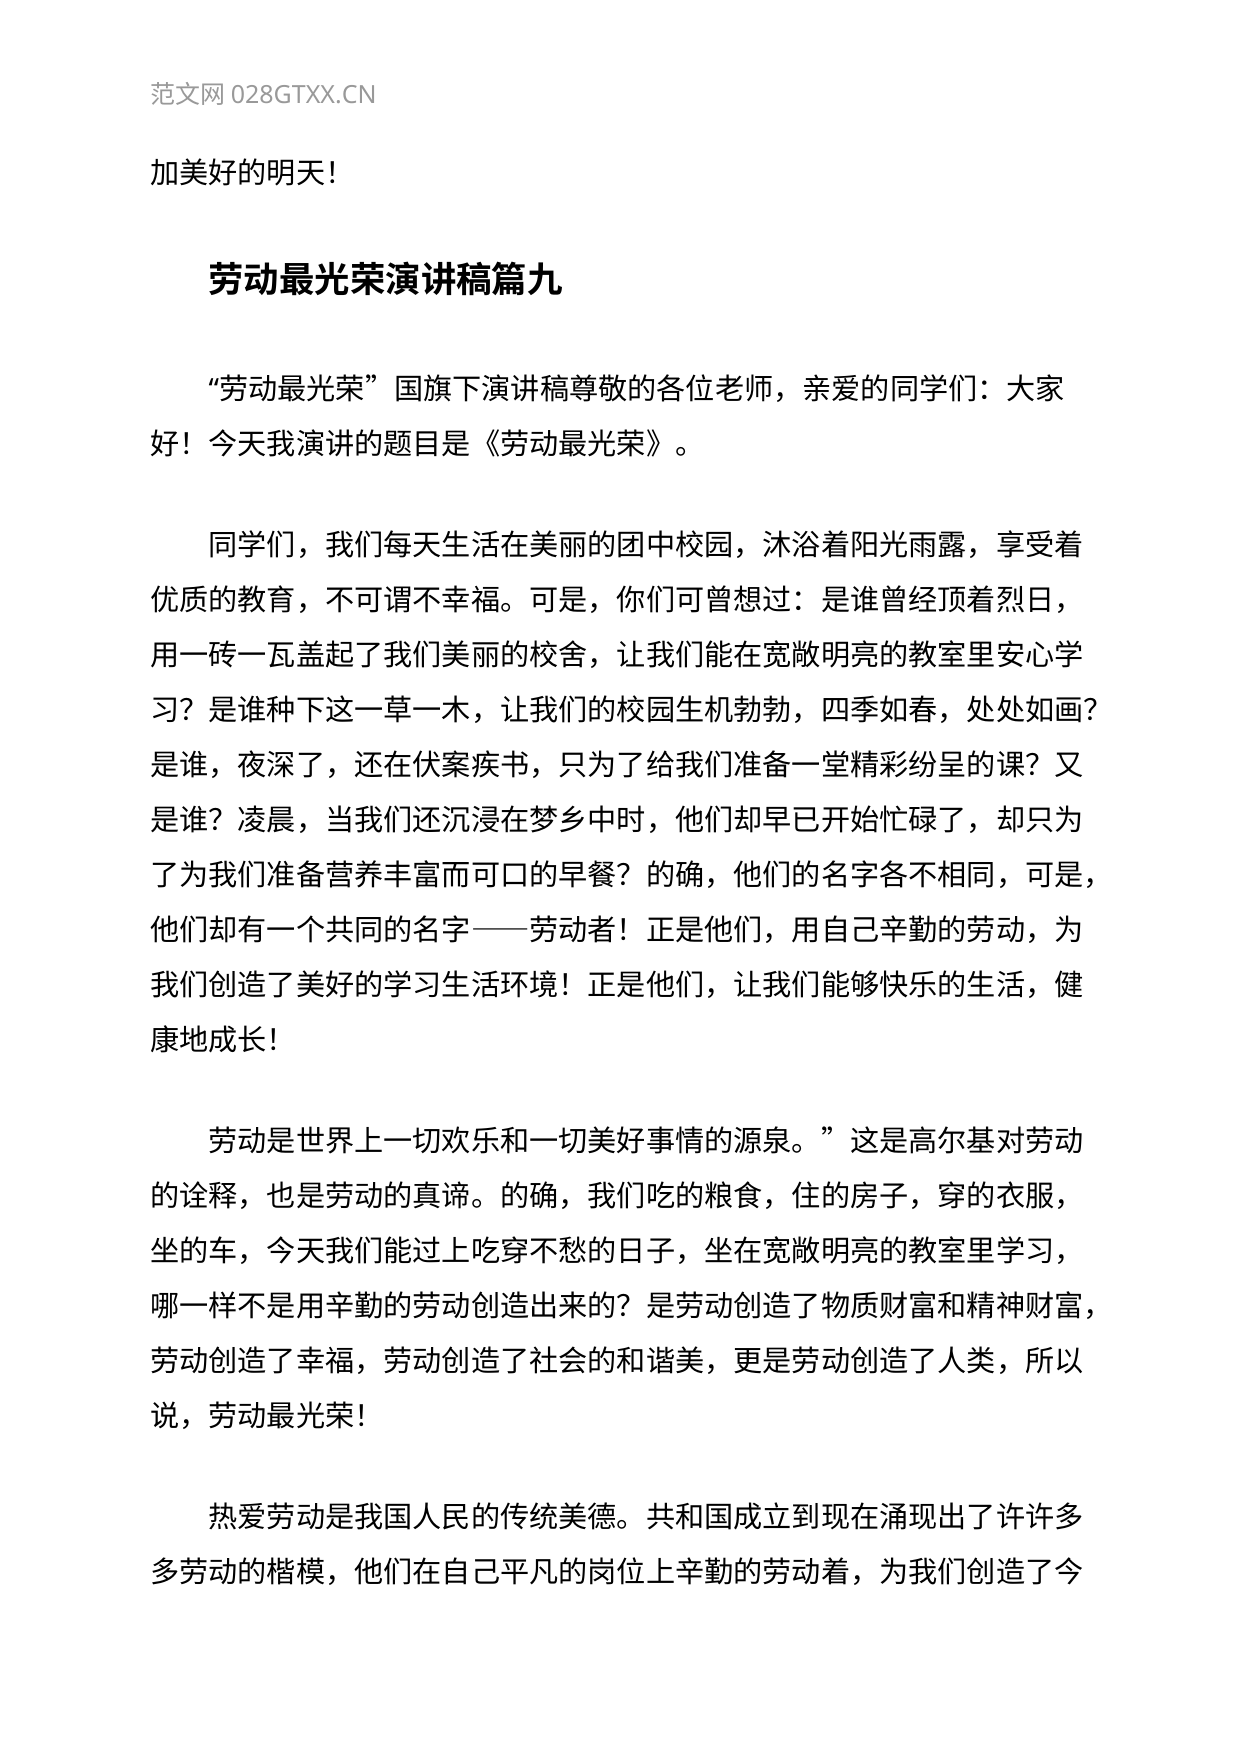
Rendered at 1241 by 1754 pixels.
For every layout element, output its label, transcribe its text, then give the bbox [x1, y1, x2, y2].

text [150, 1494, 1090, 1591]
text 劳动最光荣演讲稿篇九 [150, 252, 1090, 303]
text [150, 150, 1090, 192]
text 劳动是世界上一切欢乐和一切美好事情的源泉。”这是高尔基对劳动的诠释，也是劳动的真谛。的确，我们吃的粮食，住的房子，穿的衣服，坐的车，今天我们能过上吃穿不愁的日子，坐在宽敞明亮的教室里学习，哪一样不是用辛勤的劳动创造出来的？是劳动创造了物质财富和精神财富，劳动创造了幸福，劳动创造了社会的和谐美，更是劳动创造了人类，所以说，劳动最光荣！ [150, 1118, 1090, 1434]
text “劳动最光荣”国旗下演讲稿尊敬的各位老师，亲爱的同学们：大家好！今天我演讲的题目是《劳动最光荣》。 [150, 365, 1090, 462]
text 同学们，我们每天生活在美丽的团中校园，沐浴着阳光雨露，享受着优质的教育，不可谓不幸福。可是，你们可曾想过：是谁曾经顶着烈日，用一砖一瓦盖起了我们美丽的校舍，让我们能在宽敞明亮的教室里安心学习？是谁种下这一草一木，让我们的校园生机勃勃，四季如春，处处如画？是谁，夜深了，还在伏案疾书，只为了给我们准备一堂精彩纷呈的课？又是谁？凌晨，当我们还沉浸在梦乡中时，他们却早已开始忙碌了，却只为了为我们准备营养丰富而可口的早餐？的确，他们的名字各不相同，可是，他们却有一个共同的名字——劳动者！正是他们，用自己辛勤的劳动，为我们创造了美好的学习生活环境！正是他们，让我们能够快乐的生活，健康地成长！ [150, 522, 1090, 1058]
